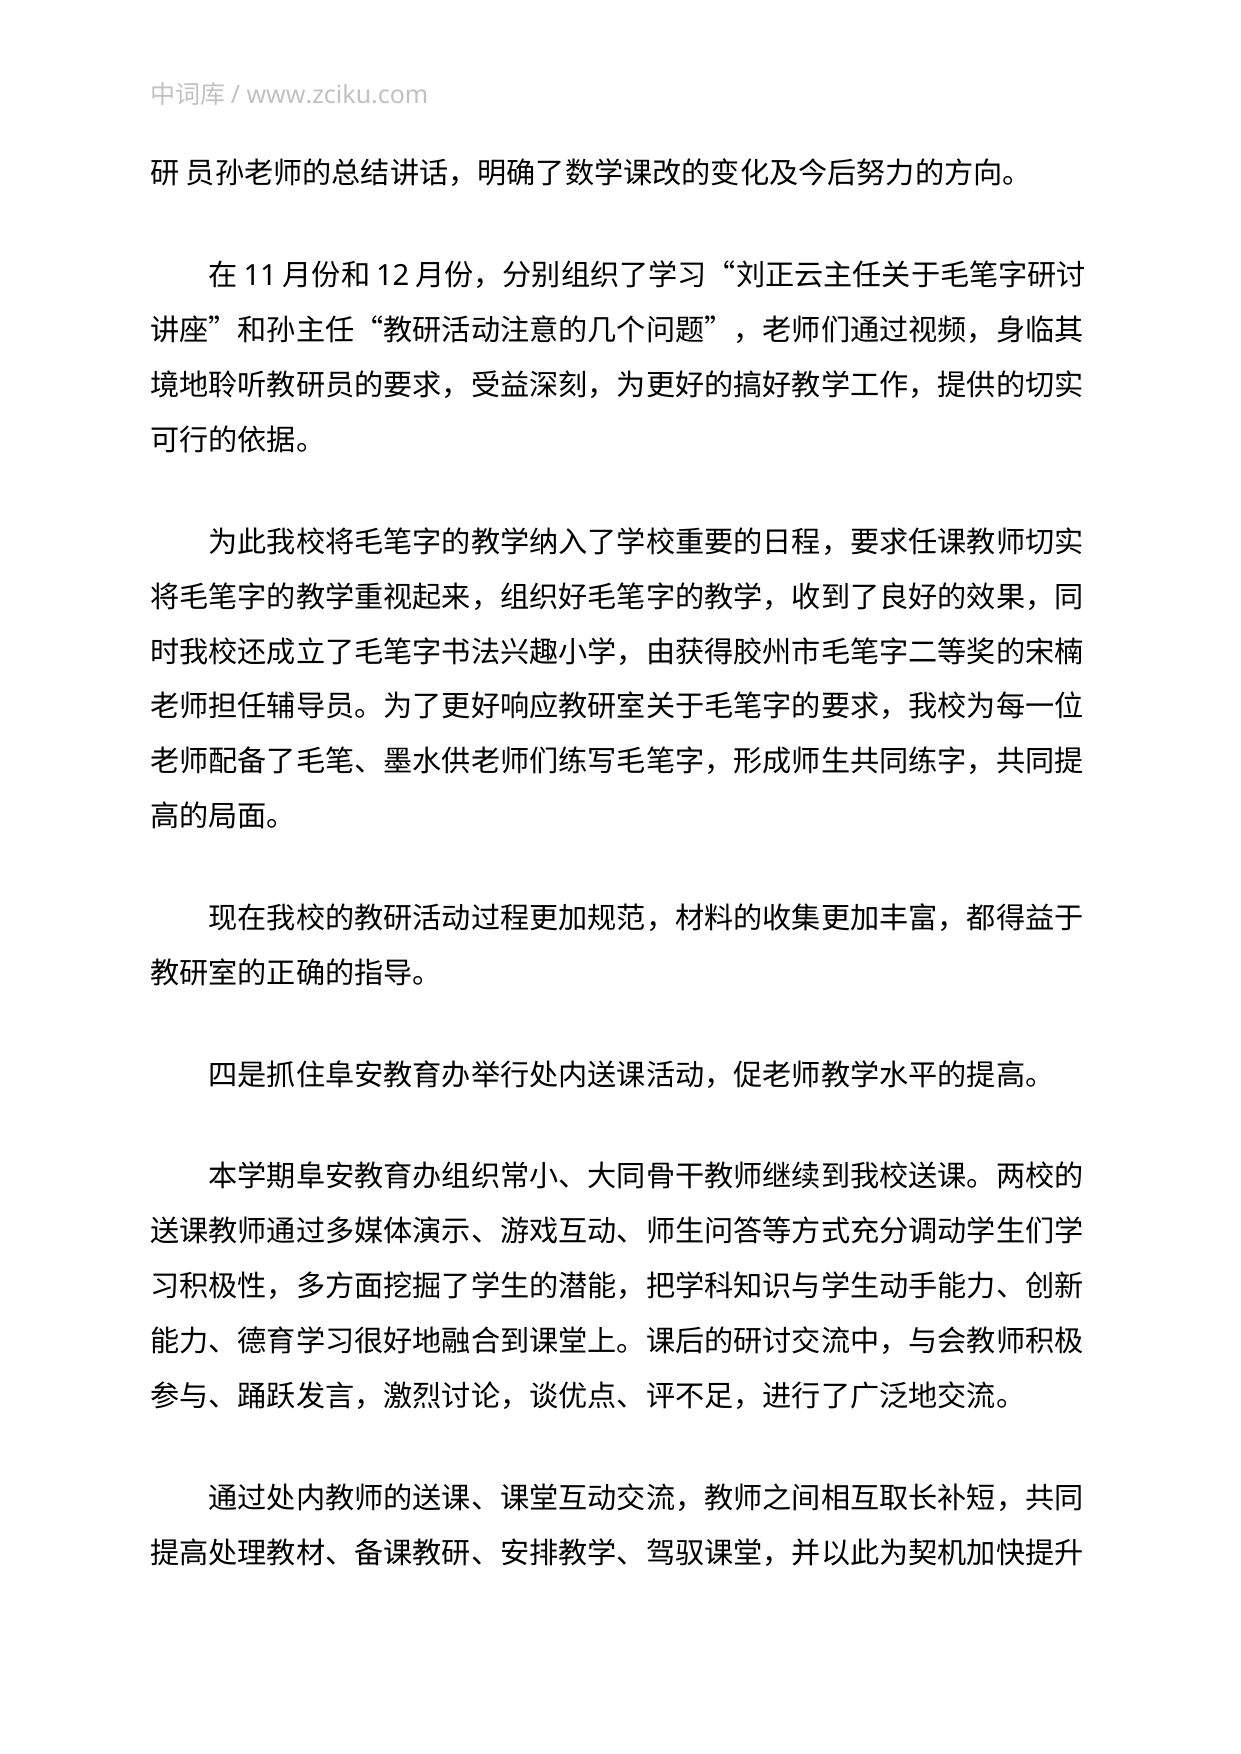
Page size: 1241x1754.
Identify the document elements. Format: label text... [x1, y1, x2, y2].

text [150, 150, 1090, 192]
text 在11月份和12月份，分别组织了学习“刘正云主任关于毛笔字研讨讲座”和孙主任“教研活动注意的几个问题”，老师们通过视频，身临其境地聆听教研员的要求，受益深刻，为更好的搞好教学工作，提供的切实可行的依据。 [150, 252, 1090, 459]
text 为此我校将毛笔字的教学纳入了学校重要的日程，要求任课教师切实将毛笔字的教学重视起来，组织好毛笔字的教学，收到了良好的效果，同时我校还成立了毛笔字书法兴趣小学，由获得胶州市毛笔字二等奖的宋楠老师担任辅导员。为了更好响应教研室关于毛笔字的要求，我校为每一位老师配备了毛笔、墨水供老师们练写毛笔字，形成师生共同练字，共同提高的局面。 [150, 518, 1090, 835]
text 四是抓住阜安教育办举行处内送课活动，促老师教学水平的提高。 [150, 1051, 1090, 1093]
text 本学期阜安教育办组织常小、大同骨干教师继续到我校送课。两校的送课教师通过多媒体演示、游戏互动、师生问答等方式充分调动学生们学习积极性，多方面挖掘了学生的潜能，把学科知识与学生动手能力、创新能力、德育学习很好地融合到课堂上。课后的研讨交流中，与会教师积极参与、踊跃发言，激烈讨论，谈优点、评不足，进行了广泛地交流。 [150, 1153, 1090, 1415]
text 现在我校的教研活动过程更加规范，材料的收集更加丰富，都得益于教研室的正确的指导。 [150, 894, 1090, 992]
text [150, 1474, 1090, 1572]
